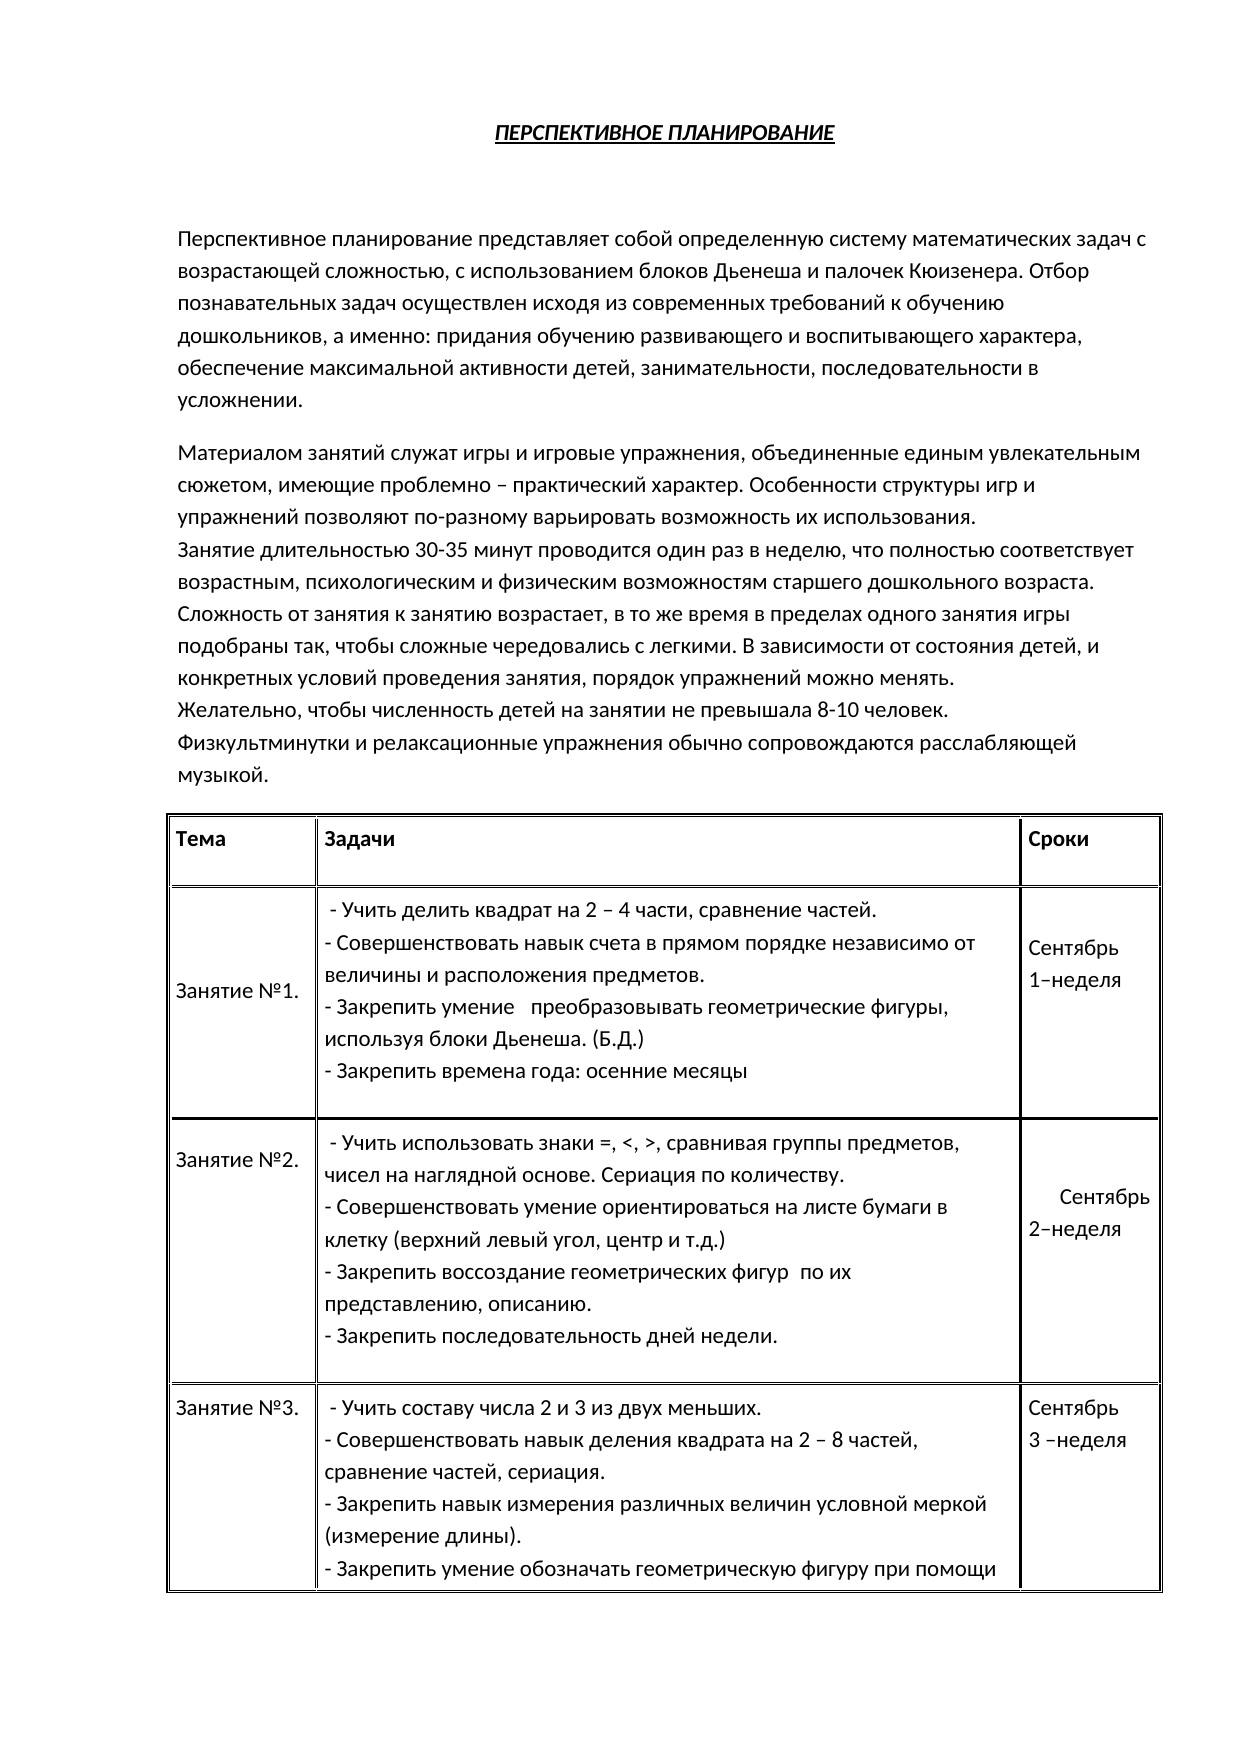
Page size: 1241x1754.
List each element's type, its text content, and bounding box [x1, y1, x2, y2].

table_cell - Учить делить квадрат на 2 – 4 части, сравнение частей. - Совершенствовать навык счета в прямом порядке независимо от величины и расположения предметов. - Закрепить умение преобразовывать геометрические фигуры, используя блоки Дьенеша. (Б.Д.) - Закрепить времена года: осенние месяцы [318, 888, 1019, 1117]
table_header Задачи [317, 817, 1020, 884]
text Материалом занятий служат игры и игровые упражнения, объединенные единым увлекательным сюжетом, имеющие проблемно – практический характер. Особенности структуры игр и упражнений позволяют по-разному варьировать возможность их использования. Занятие длительностью 30-35 минут проводится один раз в неделю, что полностью соответствует возрастным, психологическим и физическим возможностям старшего дошкольного возраста. Сложность от занятия к занятию возрастает, в то же время в пределах одного занятия игры подобраны так, чтобы сложные чередовались с легкими. В зависимости от состояния детей, и конкретных условий проведения занятия, порядок упражнений можно менять. Желательно, чтобы численность детей на занятии не превышала 8-10 человек. Физкультминутки и релаксационные упражнения обычно сопровождаются расслабляющей музыкой. [177, 438, 1152, 788]
table_header Тема [170, 817, 317, 884]
text ПЕРСПЕКТИВНОЕ ПЛАНИРОВАНИЕ [177, 118, 1152, 146]
table_header Сроки [1020, 817, 1159, 884]
table_cell Занятие №3. [168, 1382, 317, 1589]
text Перспективное планирование представляет собой определенную систему математических задач с возрастающей сложностью, с использованием блоков Дьенеша и палочек Кюизенера. Отбор познавательных задач осуществлен исходя из современных требований к обучению дошкольников, а именно: придания обучению развивающего и воспитывающего характера, обеспечение максимальной активности детей, занимательности, последовательности в усложнении. [177, 224, 1152, 413]
table_cell Сентябрь 3 –неделя [1020, 1382, 1161, 1589]
table_cell Сентябрь 2–неделя [1022, 1117, 1159, 1382]
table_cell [317, 1385, 1020, 1589]
table_cell Сентябрь 1–неделя [1022, 885, 1160, 1117]
table_cell Занятие №2. [170, 1117, 315, 1382]
table_cell - Учить использовать знаки =, <, >, сравнивая группы предметов, чисел на наглядной основе. Сериация по количеству. - Совершенствовать умение ориентироваться на листе бумаги в клетку (верхний левый угол, центр и т.д.) - Закрепить воссоздание геометрических фигур по их представлению, описанию. - Закрепить последовательность дней недели. [318, 1120, 1019, 1382]
table_cell Занятие №1. [170, 885, 315, 1117]
